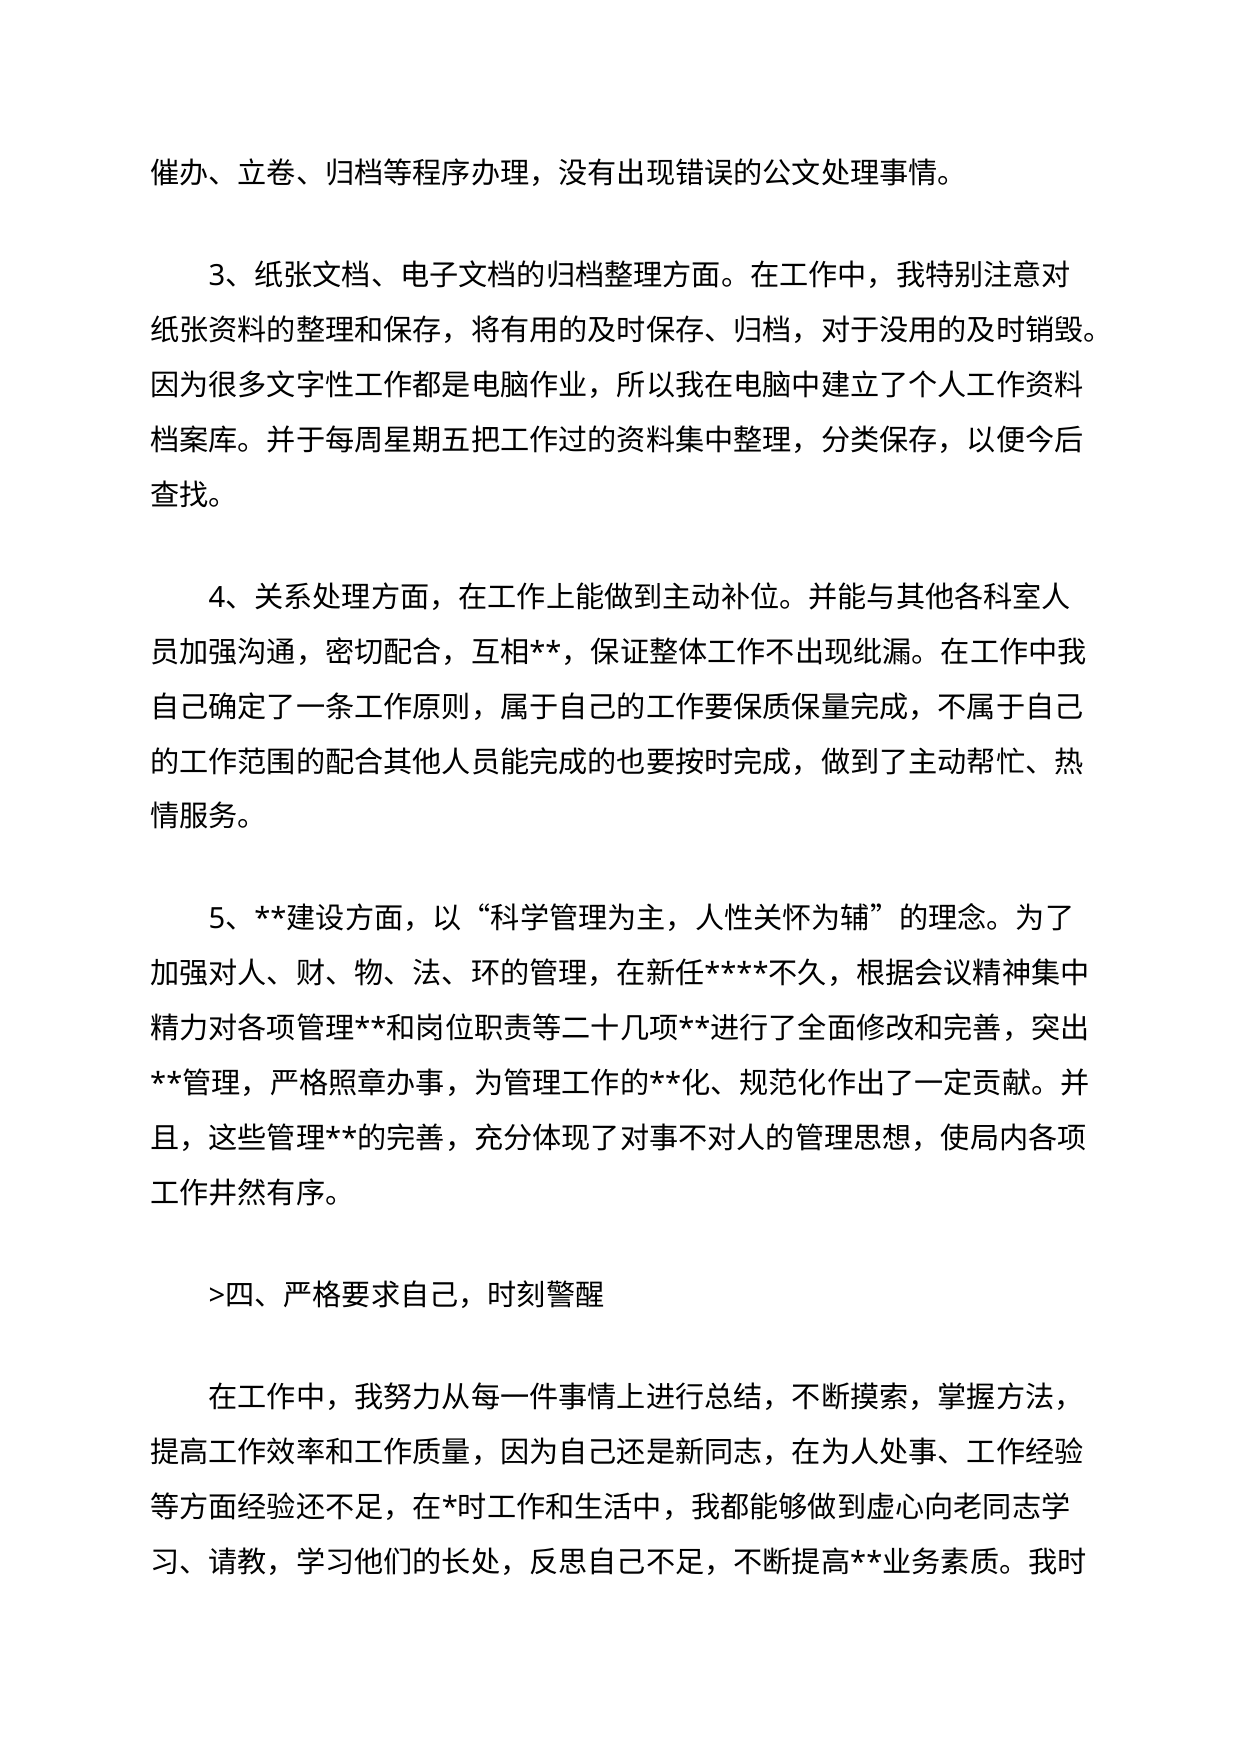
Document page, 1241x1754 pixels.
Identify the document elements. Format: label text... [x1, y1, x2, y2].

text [150, 1373, 1090, 1581]
text >四、严格要求自己，时刻警醒 [150, 1272, 1090, 1314]
text 3、纸张文档、电子文档的归档整理方面。在工作中，我特别注意对纸张资料的整理和保存，将有用的及时保存、归档，对于没用的及时销毁。因为很多文字性工作都是电脑作业，所以我在电脑中建立了个人工作资料档案库。并于每周星期五把工作过的资料集中整理，分类保存，以便今后查找。 [150, 252, 1090, 514]
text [150, 150, 1090, 192]
text 4、关系处理方面，在工作上能做到主动补位。并能与其他各科室人员加强沟通，密切配合，互相**，保证整体工作不出现纰漏。在工作中我自己确定了一条工作原则，属于自己的工作要保质保量完成，不属于自己的工作范围的配合其他人员能完成的也要按时完成，做到了主动帮忙、热情服务。 [150, 573, 1090, 835]
text 5、**建设方面，以“科学管理为主，人性关怀为辅”的理念。为了加强对人、财、物、法、环的管理，在新任****不久，根据会议精神集中精力对各项管理**和岗位职责等二十几项**进行了全面修改和完善，突出**管理，严格照章办事，为管理工作的**化、规范化作出了一定贡献。并且，这些管理**的完善，充分体现了对事不对人的管理思想，使局内各项工作井然有序。 [150, 895, 1090, 1212]
